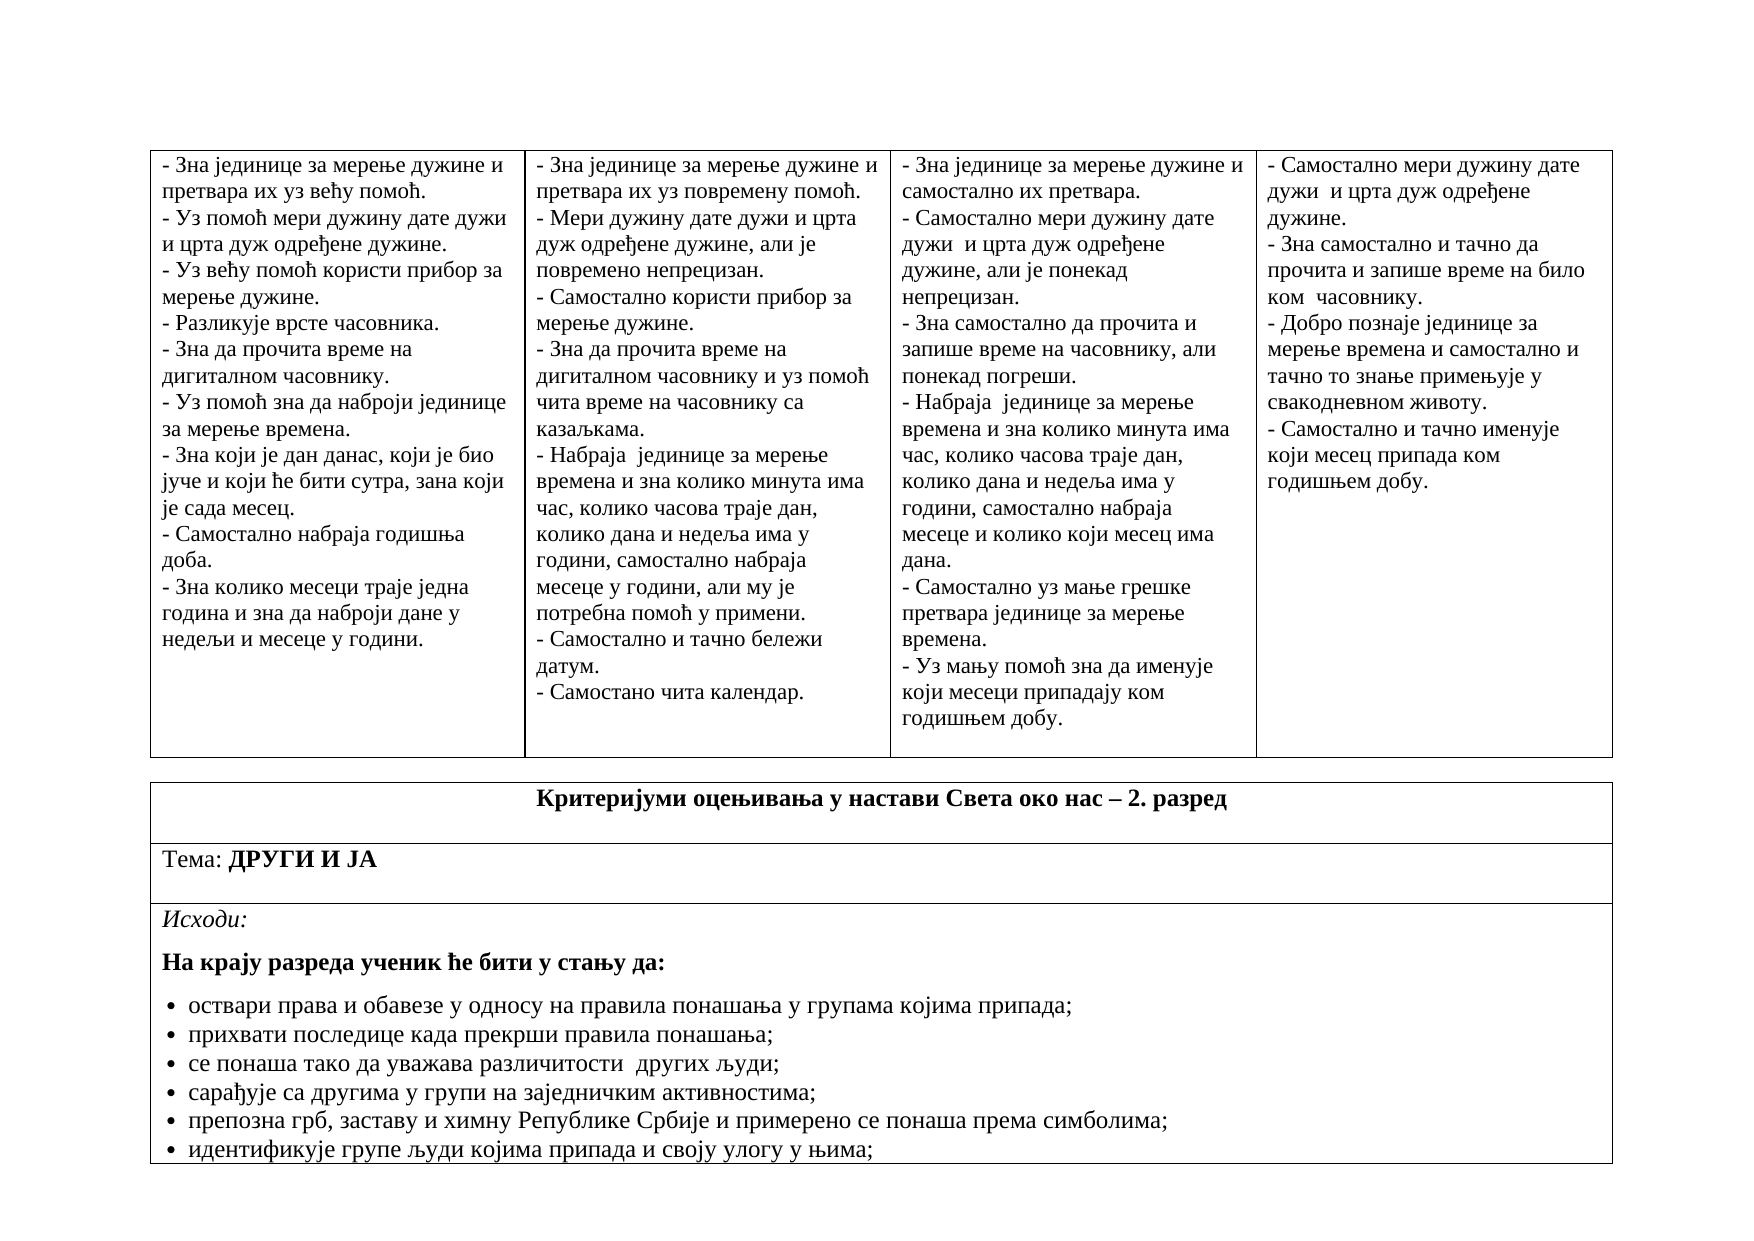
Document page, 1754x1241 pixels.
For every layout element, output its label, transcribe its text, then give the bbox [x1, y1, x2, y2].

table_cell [151, 904, 1612, 1163]
table_cell - Зна јединице за мерење дужине и претвара их уз већу помоћ. - Уз помоћ мери дужину дате дужи и црта дуж одређене дужине. - Уз већу помоћ користи прибор за мерење дужине. - Разликује врсте часовника. - Зна да прочита време на дигиталном часовнику. - Уз помоћ зна да наброји јединице за мерење времена. - Зна који је дан данас, који је био јуче и који ће бити сутра, зана који је сада месец. - Самостално набраја годишња доба. - Зна колико месеци траје једна година и зна да наброји дане у недељи и месеце у години. [151, 151, 524, 757]
table_cell - Зна јединице за мерење дужине и претвара их уз повремену помоћ. - Мери дужину дате дужи и црта дуж одређене дужине, али је повремено непрецизан. - Самостално користи прибор за мерење дужине. - Зна да прочита време на дигиталном часовнику и уз помоћ чита време на часовнику са казаљкама. - Набраја јединице за мерење времена и зна колико минута има час, колико часова траје дан, колико дана и недеља има у години, самостално набраја месеце у години, али му је потребна помоћ у примени. - Самостално и тачно бележи датум. - Самостано чита календар. [526, 151, 890, 757]
table_cell - Самостално мери дужину дате дужи и црта дуж одређене дужине. - Зна самостално и тачно да прочита и запише време на било ком часовнику. - Добро познаје јединице за мерење времена и самостално и тачно то знање примењује у свакодневном животу. - Самостално и тачно именује који месец припада ком годишњем добу. [1257, 151, 1612, 757]
table_cell Тема: ДРУГИ И ЈА [151, 844, 1612, 903]
table_header Критеријуми оцењивања у настави Света око нас – 2. разред [151, 783, 1612, 843]
table_cell - Зна јединице за мерење дужине и самостално их претвара. - Самостално мери дужину дате дужи и црта дуж одређене дужине, али је понекад непрецизан. - Зна самостално да прочита и запише време на часовнику, али понекад погреши. - Набраја јединице за мерење времена и зна колико минута има час, колико часова траје дан, колико дана и недеља има у години, самостално набраја месеце и колико који месец има дана. - Самостално уз мање грешке претвара јединице за мерење времена. - Уз мању помоћ зна да именује који месеци припадају ком годишњем добу. [891, 151, 1256, 757]
